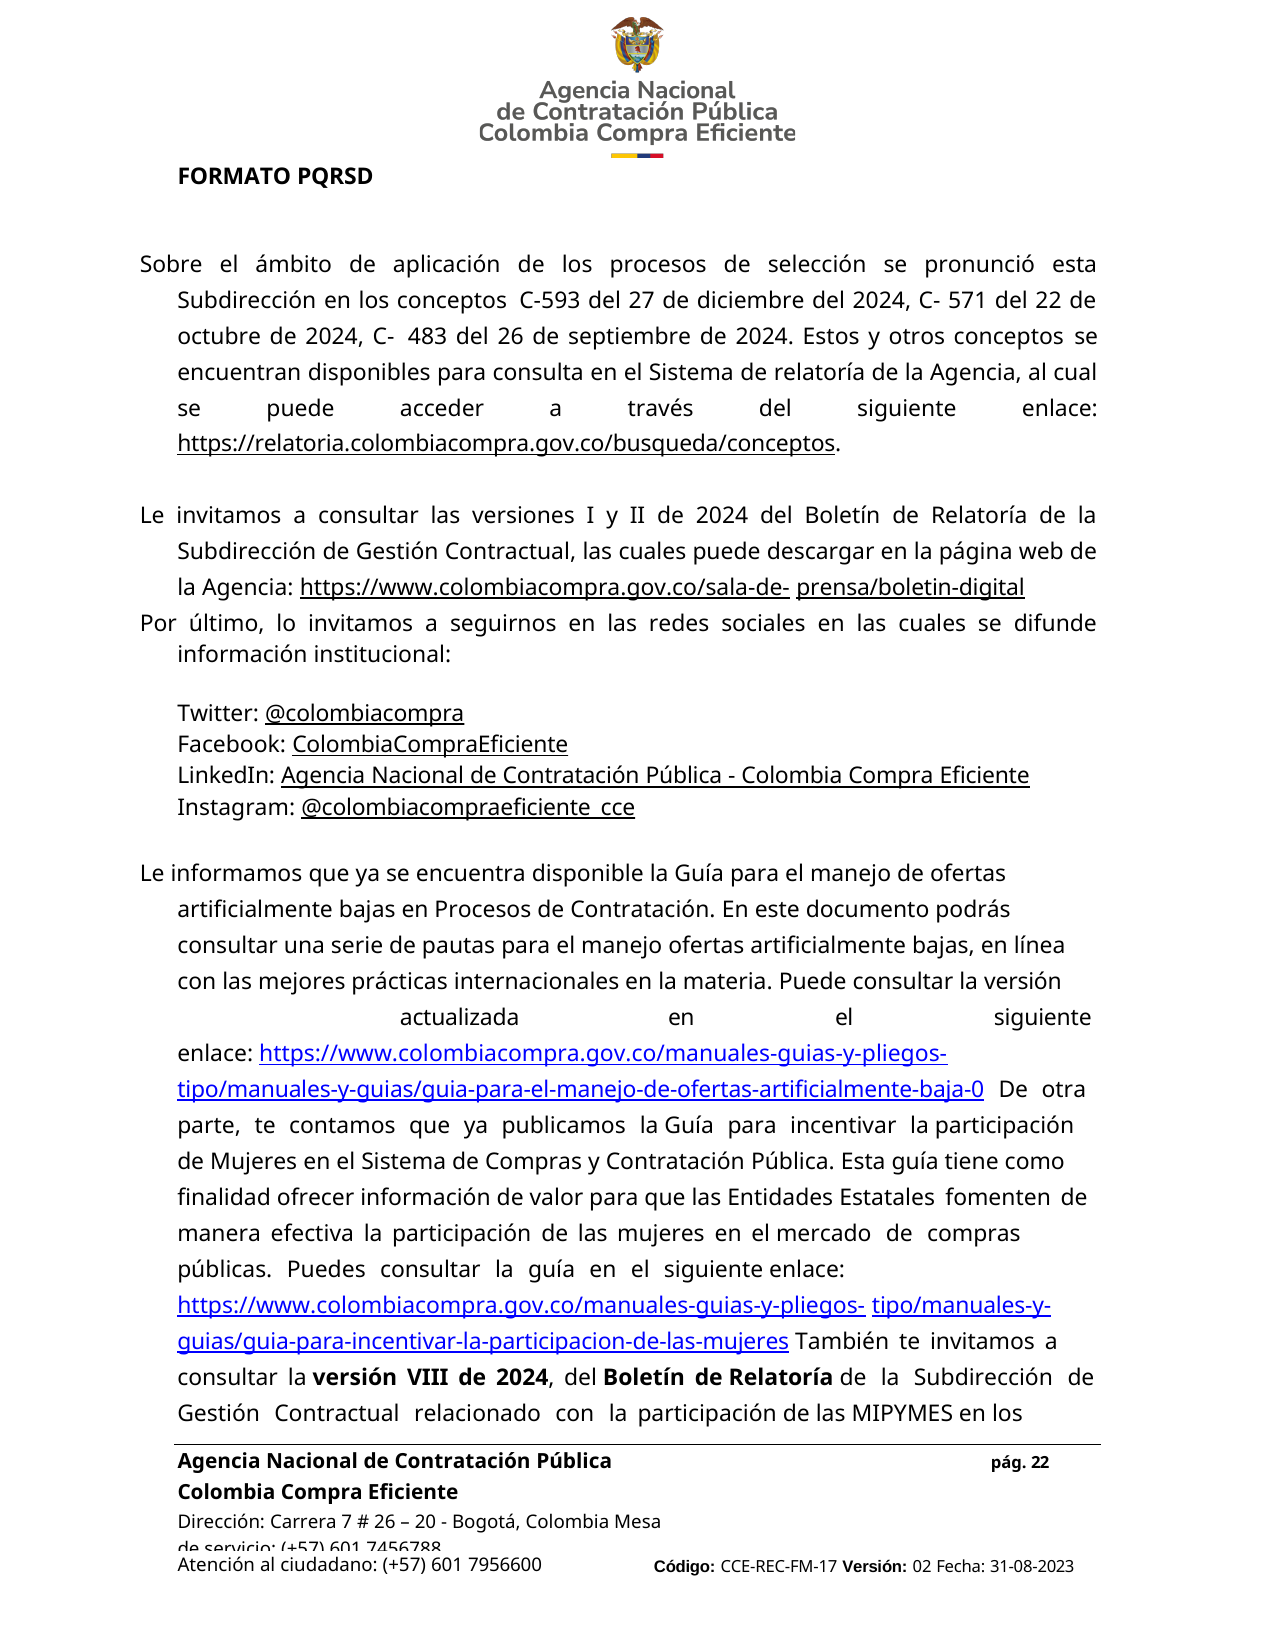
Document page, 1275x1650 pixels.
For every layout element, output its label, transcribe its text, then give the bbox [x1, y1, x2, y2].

text Por último, lo invitamos a seguirnos en las redes sociales en las cuales se difunde información institucional: [139, 607, 1098, 669]
text Twitter: @colombiacompra [177, 697, 1200, 728]
text Sobre el ámbito de aplicación de los procesos de selección se pronunció esta Subdirección en los conceptos C-593 del 27 de diciembre del 2024, C- 571 del 22 de octubre de 2024, C- 483 del 26 de septiembre de 2024. Estos y otros conceptos se encuentran disponibles para consulta en el Sistema de relatoría de la Agencia, al cual se puede acceder a través del siguiente enlace: https://relatoria.colombiacompra.gov.co/busqueda/conceptos. [139, 248, 1098, 459]
text Instagram: @colombiacompraeficiente_cce [177, 791, 1200, 822]
picture [479, 17, 796, 158]
text LinkedIn: Agencia Nacional de Contratación Pública - Colombia Compra Eficiente [177, 759, 1200, 791]
text Le invitamos a consultar las versiones I y II de 2024 del Boletín de Relatoría de la Subdirección de Gestión Contractual, las cuales puede descargar en la página web de la Agencia: https://www.colombiacompra.gov.co/sala-de- prensa/boletin-digital [139, 499, 1098, 602]
text Facebook: ColombiaCompraEficiente [177, 728, 1200, 759]
